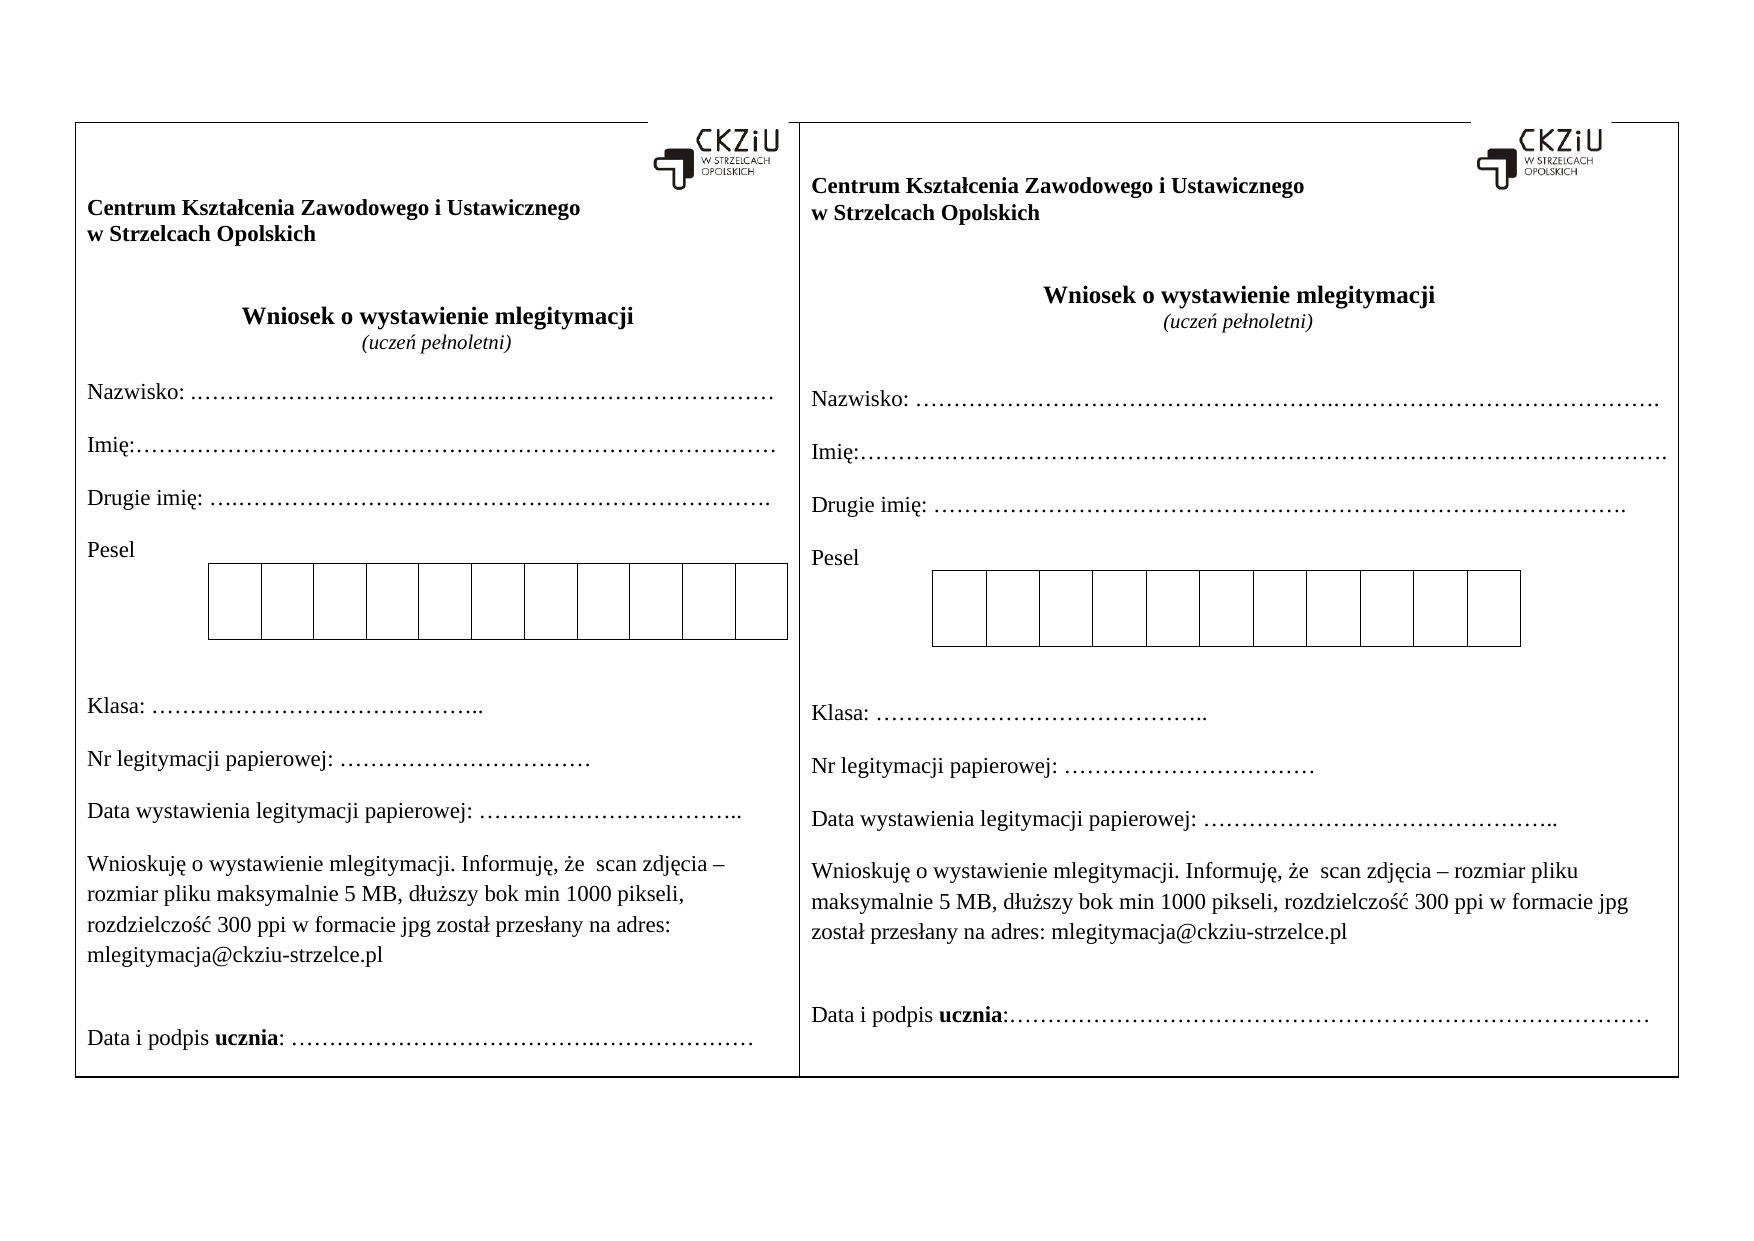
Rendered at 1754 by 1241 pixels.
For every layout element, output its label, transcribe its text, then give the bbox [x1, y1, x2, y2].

table_header Centrum Kształcenia Zawodowego i Ustawicznego w Strzelcach Opolskich Wniosek o wystawienie mlegitymacji (uczeń pełnoletni) Nazwisko: .………………………………….……………………………… Imię:………………………………………………………………………… Drugie imię: ….……………………………………………………………. Pesel Klasa: …………………………………….. Nr legitymacji papierowej: …………………………… Data wystawienia legitymacji papierowej: …………………………….. Wnioskuję o wystawienie mlegitymacji. Informuję, że scan zdjęcia – rozmiar pliku maksymalnie 5 MB, dłuższy bok min 1000 pikseli, rozdzielczość 300 ppi w formacie jpg został przesłany na adres: mlegitymacja@ckziu-strzelce.pl Data i podpis ucznia: ………………………………….………………… [76, 123, 799, 1076]
table_header Centrum Kształcenia Zawodowego i Ustawicznego w Strzelcach Opolskich Wniosek o wystawienie mlegitymacji (uczeń pełnoletni) Nazwisko: ……………………………………………….……………………………………. Imię:……………………………………………………………………………………………. Drugie imię: ………………………………………………………………………………. Pesel Klasa: …………………………………….. Nr legitymacji papierowej: …………………………… Data wystawienia legitymacji papierowej: ……………………………………….. Wnioskuję o wystawienie mlegitymacji. Informuję, że scan zdjęcia – rozmiar pliku maksymalnie 5 MB, dłuższy bok min 1000 pikseli, rozdzielczość 300 ppi w formacie jpg został przesłany na adres: mlegitymacja@ckziu-strzelce.pl Data i podpis ucznia:………………………………………………………………………… [800, 123, 1678, 1076]
picture [648, 122, 789, 194]
picture [1471, 122, 1612, 194]
